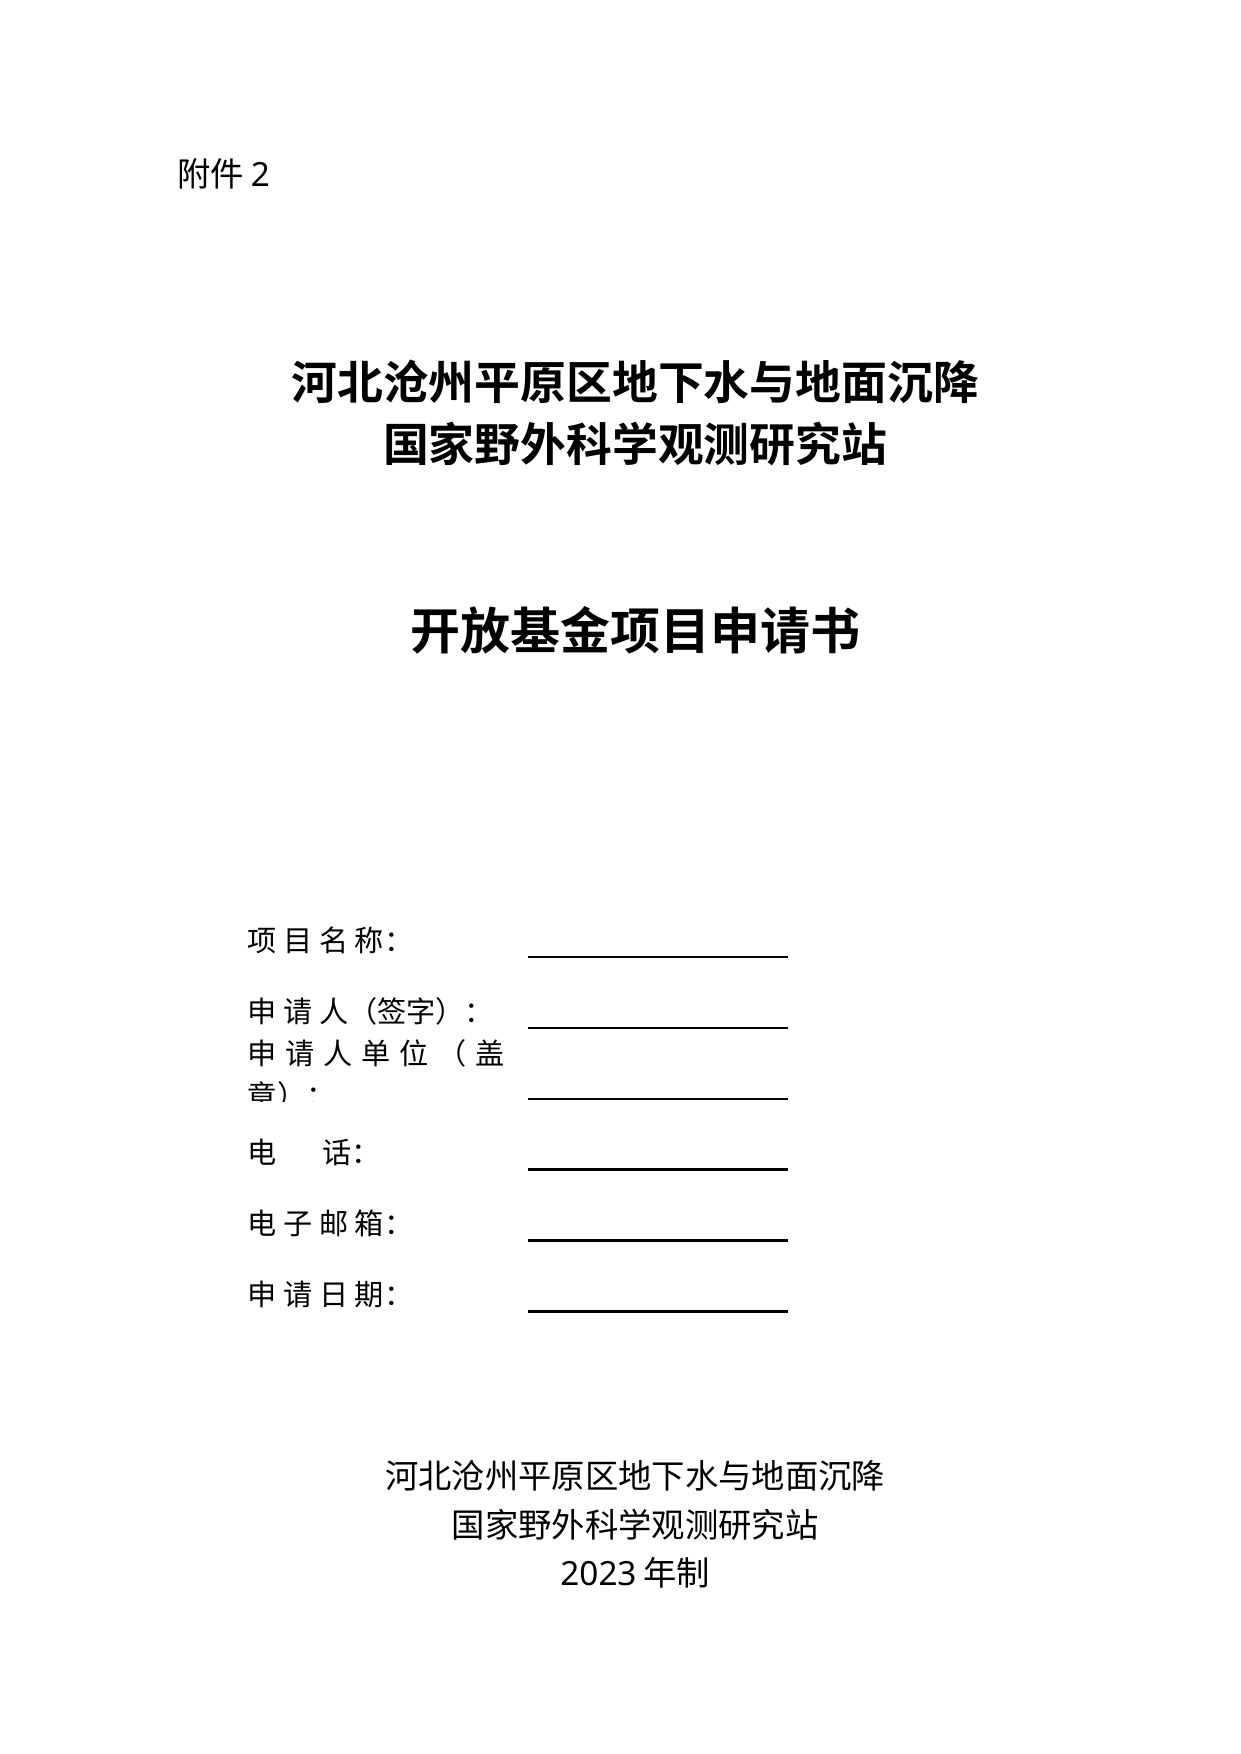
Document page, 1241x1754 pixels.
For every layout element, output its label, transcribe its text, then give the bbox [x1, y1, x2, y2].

table_cell 申请人单位（盖章）： [236, 1031, 516, 1101]
table_cell [516, 1031, 1033, 1101]
table_cell 电 话： [236, 1101, 516, 1172]
table_cell 申 请 日 期： [236, 1243, 516, 1314]
table_header 项 目 名 称： [236, 889, 516, 960]
table_cell [516, 1243, 1033, 1314]
text 国家野外科学观测研究站 [177, 412, 1092, 474]
table_cell 电 子 邮 箱： [236, 1172, 516, 1243]
table_cell [516, 1101, 1033, 1172]
text 2023年制 [177, 1547, 1092, 1595]
table_header [516, 889, 1033, 960]
text 河北沧州平原区地下水与地面沉降 [177, 1450, 1092, 1498]
text 国家野外科学观测研究站 [177, 1498, 1092, 1547]
table_cell [516, 1172, 1033, 1243]
text 河北沧州平原区地下水与地面沉降 [177, 349, 1092, 412]
table_cell 申 请 人（签字）： [236, 960, 516, 1031]
table_cell [516, 960, 1033, 1031]
text 附件2 [177, 148, 1092, 196]
text 开放基金项目申请书 [177, 599, 1092, 662]
